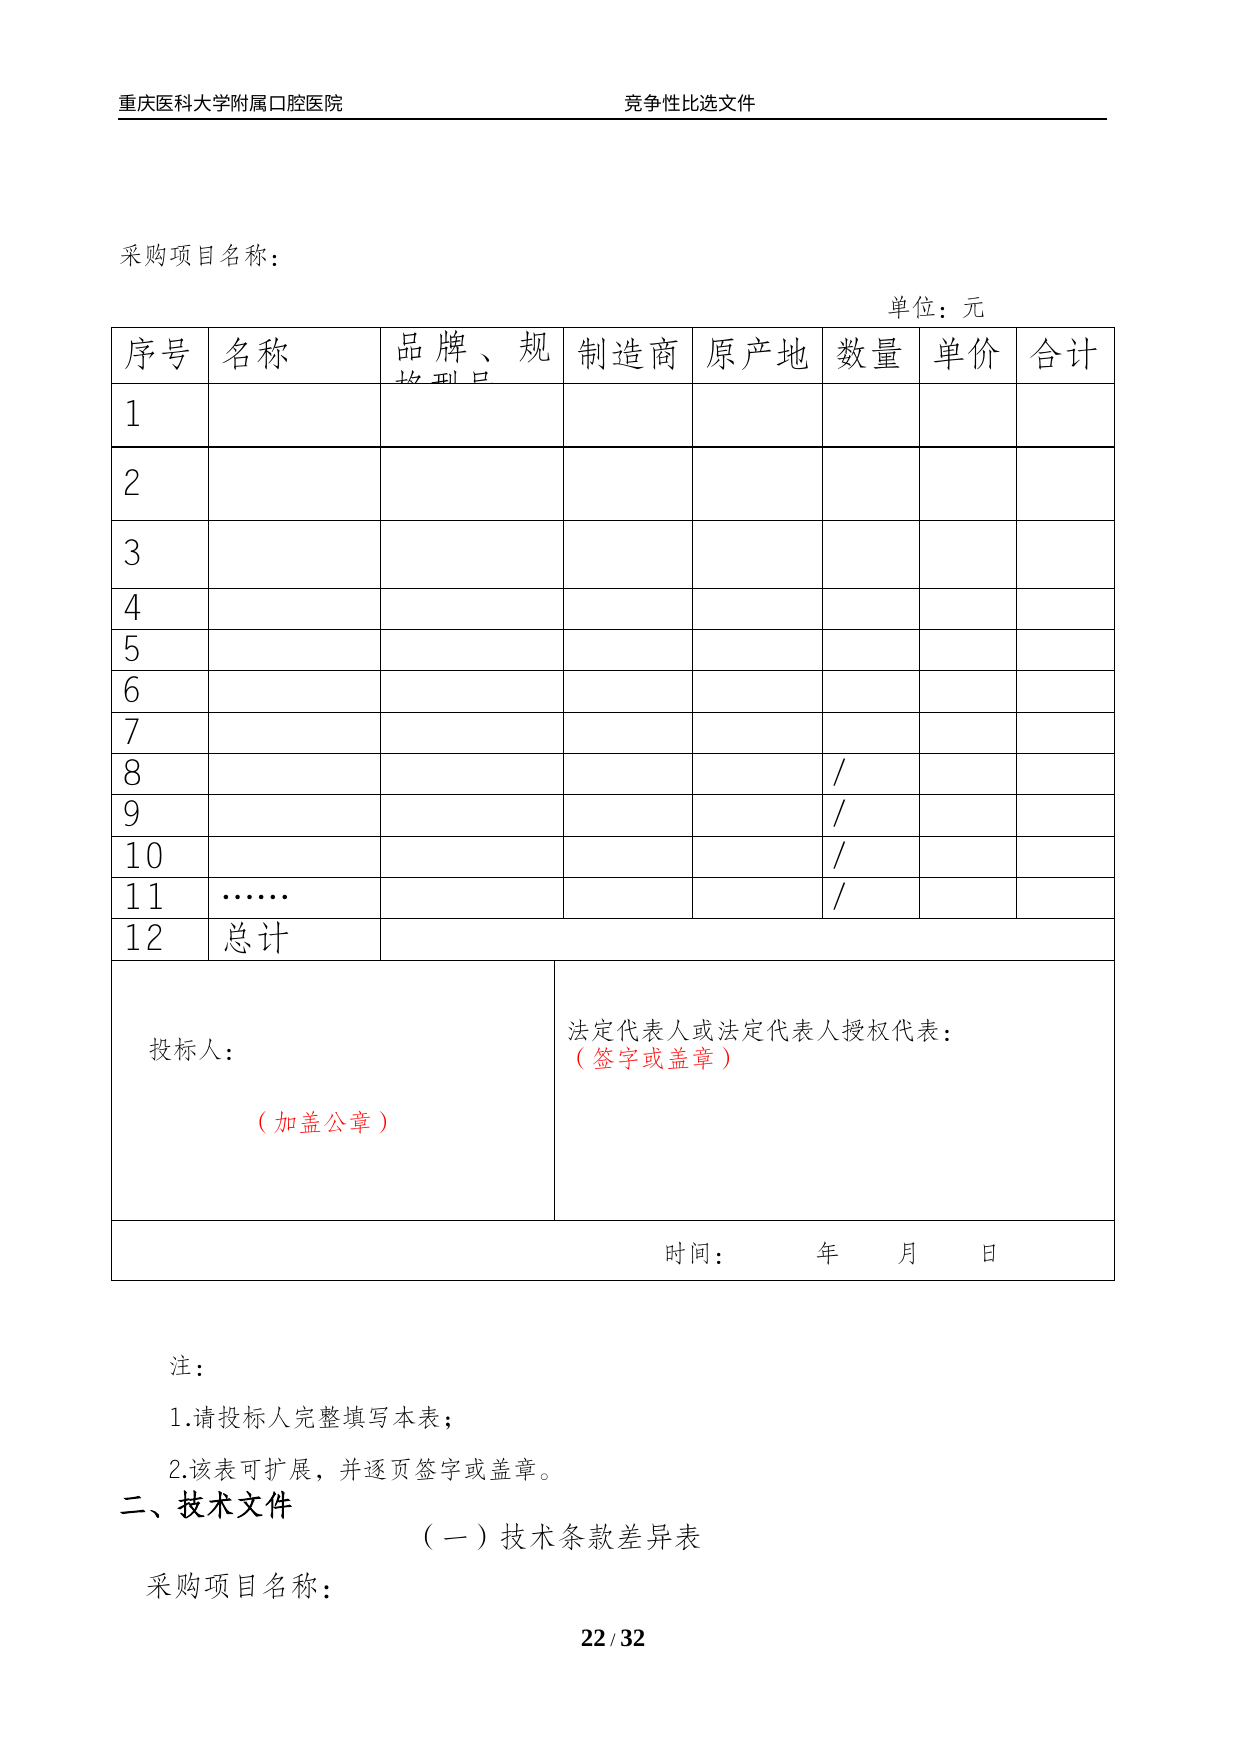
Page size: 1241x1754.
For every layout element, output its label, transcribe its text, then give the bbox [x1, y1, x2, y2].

table_cell [1017, 521, 1114, 587]
table_cell [564, 521, 692, 587]
table_cell 4 [112, 589, 208, 629]
table_cell [381, 671, 563, 712]
table_cell [564, 589, 692, 629]
table_cell [381, 713, 563, 753]
table_cell [381, 754, 563, 794]
table_cell [1017, 878, 1114, 918]
table_cell …… [209, 878, 380, 918]
table_cell [920, 384, 1016, 446]
table_cell 投标人： （加盖公章） [112, 961, 554, 1220]
table_cell 时间： 年 月 日 [112, 1221, 1114, 1280]
table_cell [693, 448, 822, 520]
table_cell [920, 589, 1016, 629]
table_cell [823, 448, 919, 520]
table_cell [564, 630, 692, 670]
table_cell [209, 795, 380, 836]
table_cell 6 [112, 671, 208, 712]
table_header 序号 [112, 328, 208, 383]
table_header 数量 [823, 328, 919, 383]
table_cell [1017, 384, 1114, 446]
table_cell [1017, 754, 1114, 794]
table_cell 12 [112, 919, 208, 960]
table_cell [209, 448, 380, 520]
table_cell [1017, 795, 1114, 836]
table_cell 7 [112, 713, 208, 753]
table_cell [381, 521, 563, 587]
table_cell 11 [112, 878, 208, 918]
table_cell [209, 589, 380, 629]
table_cell 5 [112, 630, 208, 670]
table_cell [693, 384, 822, 446]
table_cell 10 [112, 837, 208, 877]
table_cell [920, 521, 1016, 587]
table_cell [209, 630, 380, 670]
table_cell 9 [112, 795, 208, 836]
table_cell [693, 671, 822, 712]
table_cell [209, 521, 380, 587]
table_cell [920, 448, 1016, 520]
text 采购项目名称： [118, 223, 1107, 275]
table_cell [381, 589, 563, 629]
table_cell [564, 754, 692, 794]
table_cell 8 [112, 754, 208, 794]
table_cell 总计 [209, 919, 380, 960]
table_cell [564, 713, 692, 753]
table_cell [920, 754, 1016, 794]
table_cell [209, 837, 380, 877]
subtitle 二、技术文件 [118, 1489, 1107, 1522]
table_header 合计 [1017, 328, 1114, 383]
table_cell [564, 671, 692, 712]
text （一）技术条款差异表 [118, 1522, 1107, 1555]
table_cell [920, 837, 1016, 877]
table_cell [381, 630, 563, 670]
table_cell [381, 837, 563, 877]
table_header 名称 [209, 328, 380, 383]
table_cell [693, 837, 822, 877]
table_cell [823, 713, 919, 753]
table_cell [1017, 630, 1114, 670]
table_cell [920, 878, 1016, 918]
table_cell 1 [112, 384, 208, 446]
table_cell [920, 630, 1016, 670]
table_cell [920, 795, 1016, 836]
table_cell [693, 589, 822, 629]
table_header 制造商 [564, 328, 692, 383]
table_cell [381, 448, 563, 520]
table_cell 2 [112, 448, 208, 520]
table_cell [564, 795, 692, 836]
table_cell [209, 713, 380, 753]
table_cell [823, 521, 919, 587]
table_cell [1017, 671, 1114, 712]
table_cell [564, 384, 692, 446]
table_cell / [823, 754, 919, 794]
table_header 原产地 [693, 328, 822, 383]
table_cell [693, 795, 822, 836]
table_header 单价 [920, 328, 1016, 383]
text 注： [118, 1333, 1107, 1385]
table_cell [209, 671, 380, 712]
table_cell [1017, 448, 1114, 520]
table_cell [693, 521, 822, 587]
table_cell [693, 630, 822, 670]
table_cell / [823, 837, 919, 877]
table_cell [564, 837, 692, 877]
table_cell 法定代表人或法定代表人授权代表： （签字或盖章） [555, 961, 1114, 1220]
table_cell / [823, 878, 919, 918]
table_cell [823, 589, 919, 629]
table_cell [823, 630, 919, 670]
table_cell [1017, 713, 1114, 753]
table_cell [823, 671, 919, 712]
text 2.该表可扩展，并逐页签字或盖章。 [118, 1437, 1107, 1489]
table_cell [1017, 837, 1114, 877]
table_cell [381, 878, 563, 918]
table_cell [381, 384, 563, 446]
table_cell [920, 713, 1016, 753]
table_cell [381, 919, 1114, 960]
table_cell [564, 448, 692, 520]
table_cell [381, 795, 563, 836]
table_header 品牌、规格型号 [381, 328, 563, 383]
table_cell [920, 671, 1016, 712]
text 单位：元 [118, 275, 1107, 327]
table_cell [693, 754, 822, 794]
table_cell / [823, 795, 919, 836]
table_cell [209, 754, 380, 794]
table_cell [693, 878, 822, 918]
text 1.请投标人完整填写本表； [118, 1385, 1107, 1437]
table_cell [1017, 589, 1114, 629]
table_cell [823, 384, 919, 446]
table_cell [564, 878, 692, 918]
table_cell 3 [112, 521, 208, 587]
text 采购项目名称： [118, 1571, 1107, 1604]
table_cell [693, 713, 822, 753]
table_cell [209, 384, 380, 446]
